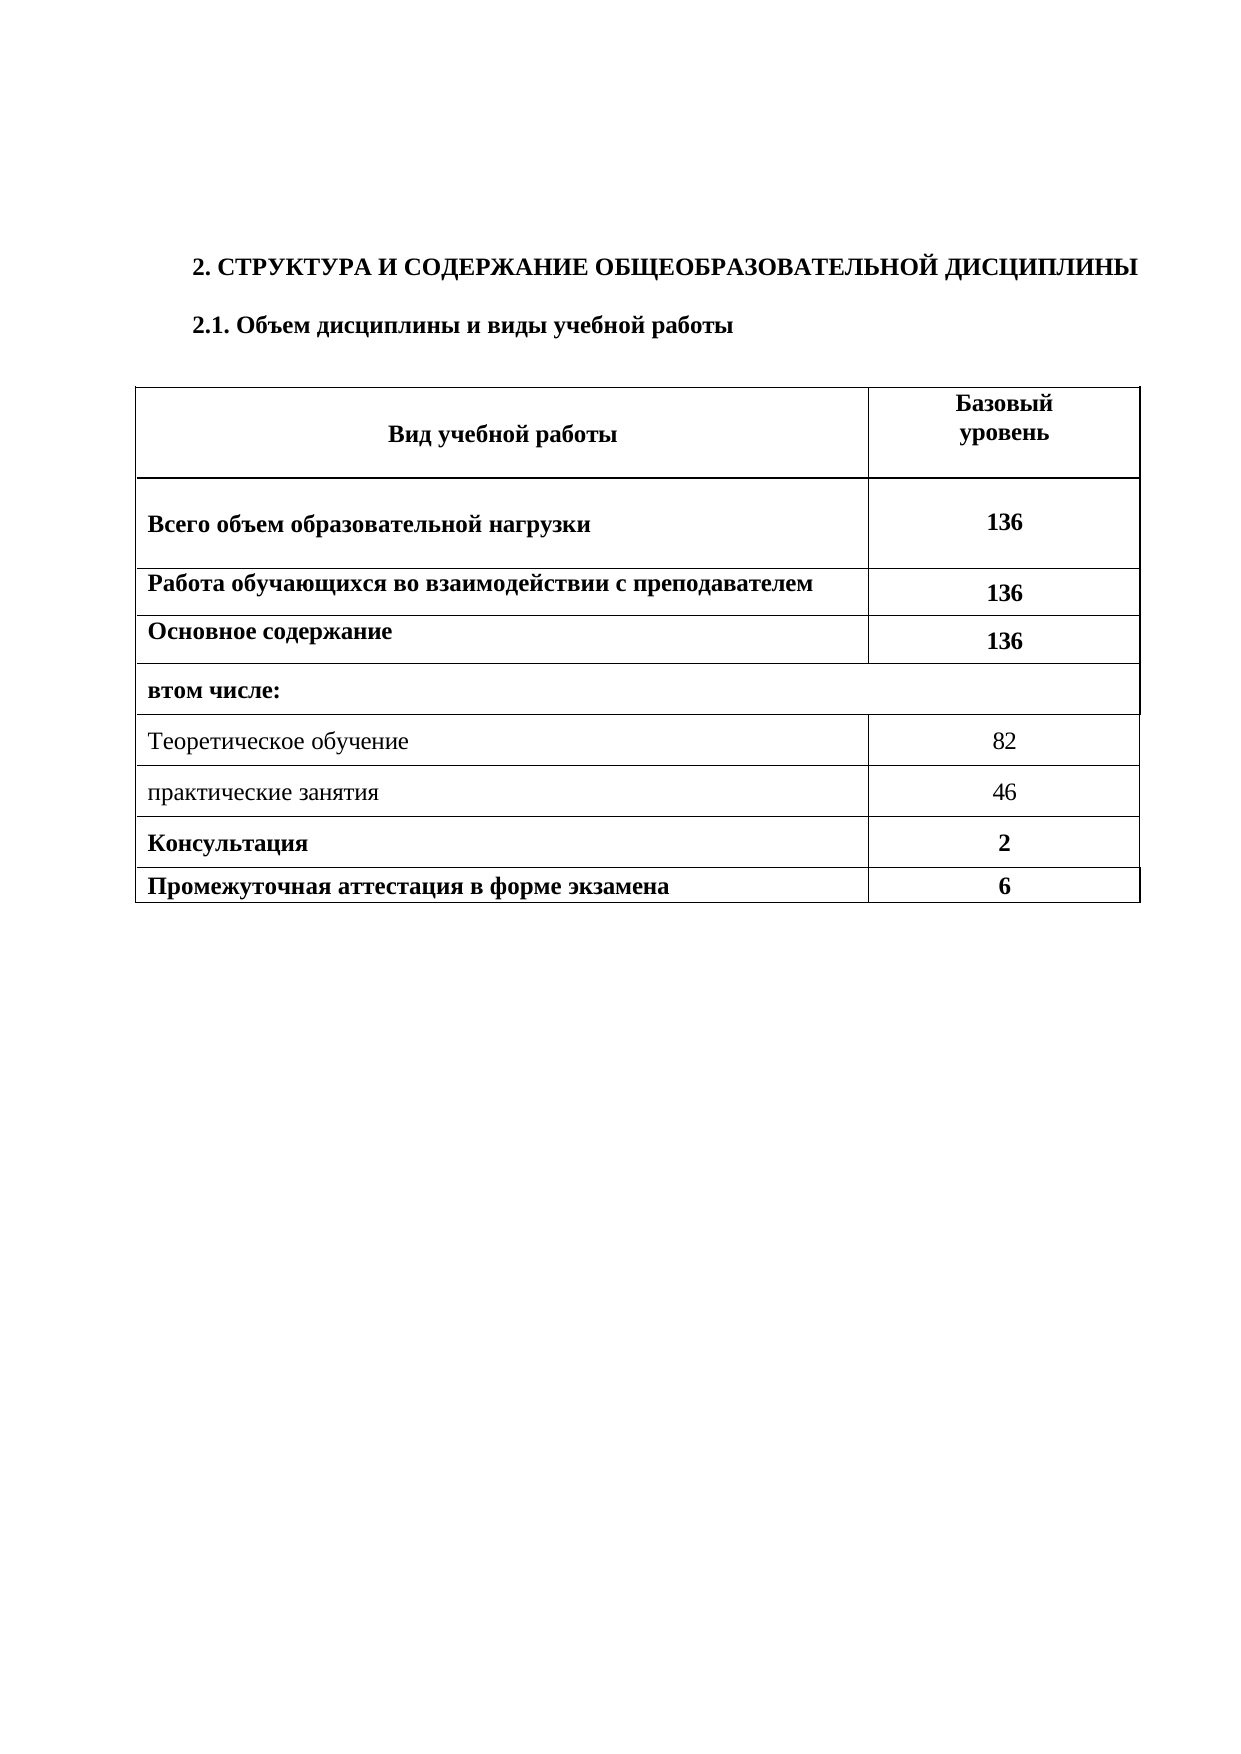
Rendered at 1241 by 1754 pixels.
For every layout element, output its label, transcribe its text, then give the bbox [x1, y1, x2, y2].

list СТРУКТУРА И СОДЕРЖАНИЕ ОБЩЕОБРАЗОВАТЕЛЬНОЙ ДИСЦИПЛИНЫ [192, 252, 1161, 281]
table_cell 46 [869, 766, 1139, 816]
table_cell 136 [869, 569, 1139, 615]
table_header Вид учебной работы [136, 388, 868, 477]
table_cell 6 [869, 868, 1139, 902]
table_cell 2 [869, 817, 1139, 867]
table_cell 136 [869, 479, 1139, 567]
table_cell Теоретическое обучение [136, 715, 868, 765]
table_header Базовый уровень [869, 388, 1139, 477]
table_cell Работа обучающихся во взаимодействии с преподавателем [136, 569, 868, 615]
table_cell Консультация [136, 817, 868, 867]
table_cell Всего объем образовательной нагрузки [136, 478, 868, 567]
table_cell Промежуточная аттестация в форме экзамена [136, 868, 868, 902]
table_cell 136 [869, 616, 1139, 663]
table_cell 82 [869, 715, 1139, 765]
table_cell практические занятия [136, 766, 868, 816]
subtitle Объем дисциплины и виды учебной работы [192, 310, 1161, 338]
table_cell втом числе: [136, 664, 1139, 714]
table_cell Основное содержание [136, 616, 868, 663]
